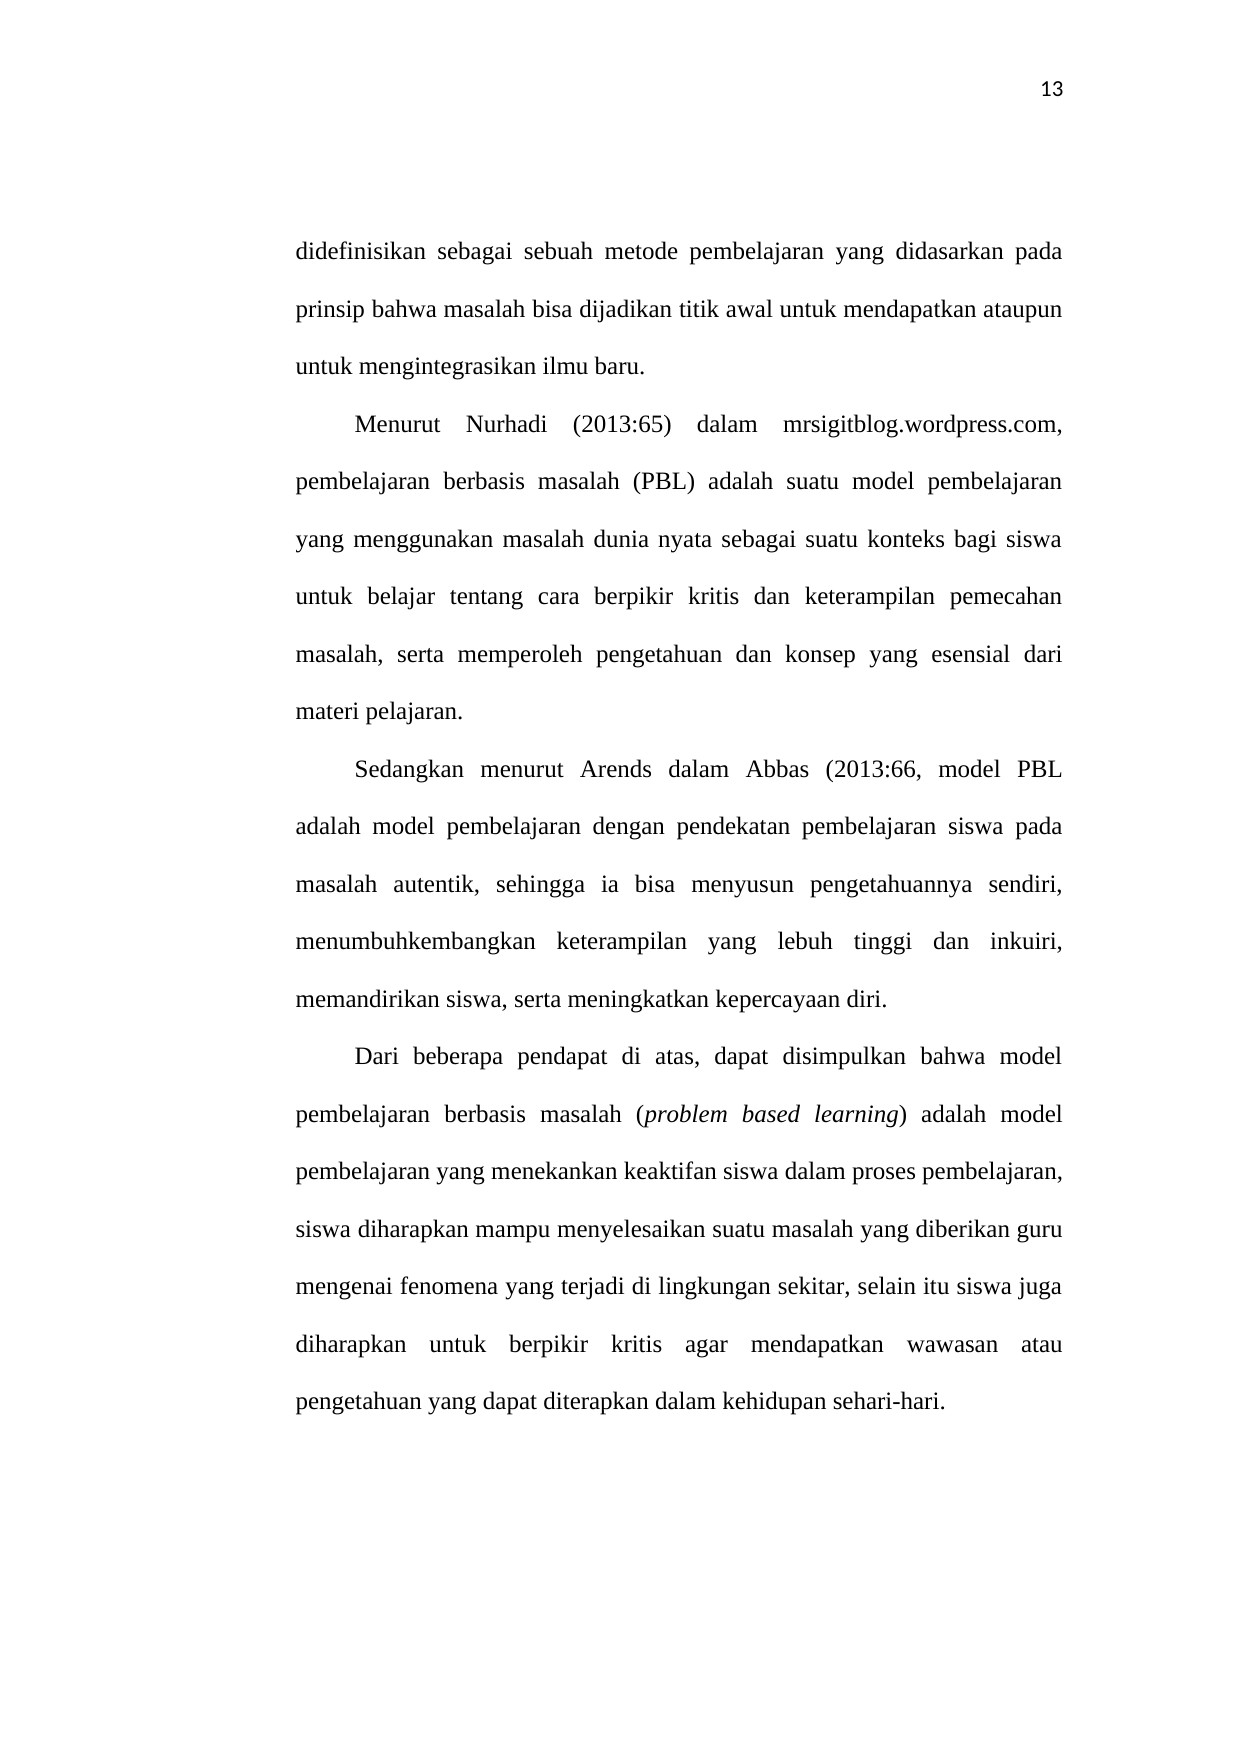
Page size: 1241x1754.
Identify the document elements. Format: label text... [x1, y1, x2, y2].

list Dari beberapa pendapat di atas, dapat disimpulkan bahwa model pembelajaran berbasis masalah (problem based learning) adalah model pembelajaran yang menekankan keaktifan siswa dalam proses pembelajaran, siswa diharapkan mampu menyelesaikan suatu masalah yang diberikan guru mengenai fenomena yang terjadi di lingkungan sekitar, selain itu siswa juga diharapkan untuk berpikir kritis agar mendapatkan wawasan atau pengetahuan yang dapat diterapkan dalam kehidupan sehari-hari. [295, 1041, 1063, 1415]
list Sedangkan menurut Arends dalam Abbas (2013:66, model PBL adalah model pembelajaran dengan pendekatan pembelajaran siswa pada masalah autentik, sehingga ia bisa menyusun pengetahuannya sendiri, menumbuhkembangkan keterampilan yang lebuh tinggi dan inkuiri, memandirikan siswa, serta meningkatkan kepercayaan diri. [295, 754, 1063, 1012]
list Menurut Nurhadi (2013:65) dalam mrsigitblog.wordpress.com, pembelajaran berbasis masalah (PBL) adalah suatu model pembelajaran yang menggunakan masalah dunia nyata sebagai suatu konteks bagi siswa untuk belajar tentang cara berpikir kritis dan keterampilan pemecahan masalah, serta memperoleh pengetahuan dan konsep yang esensial dari materi pelajaran. [295, 409, 1063, 725]
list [295, 236, 1063, 380]
